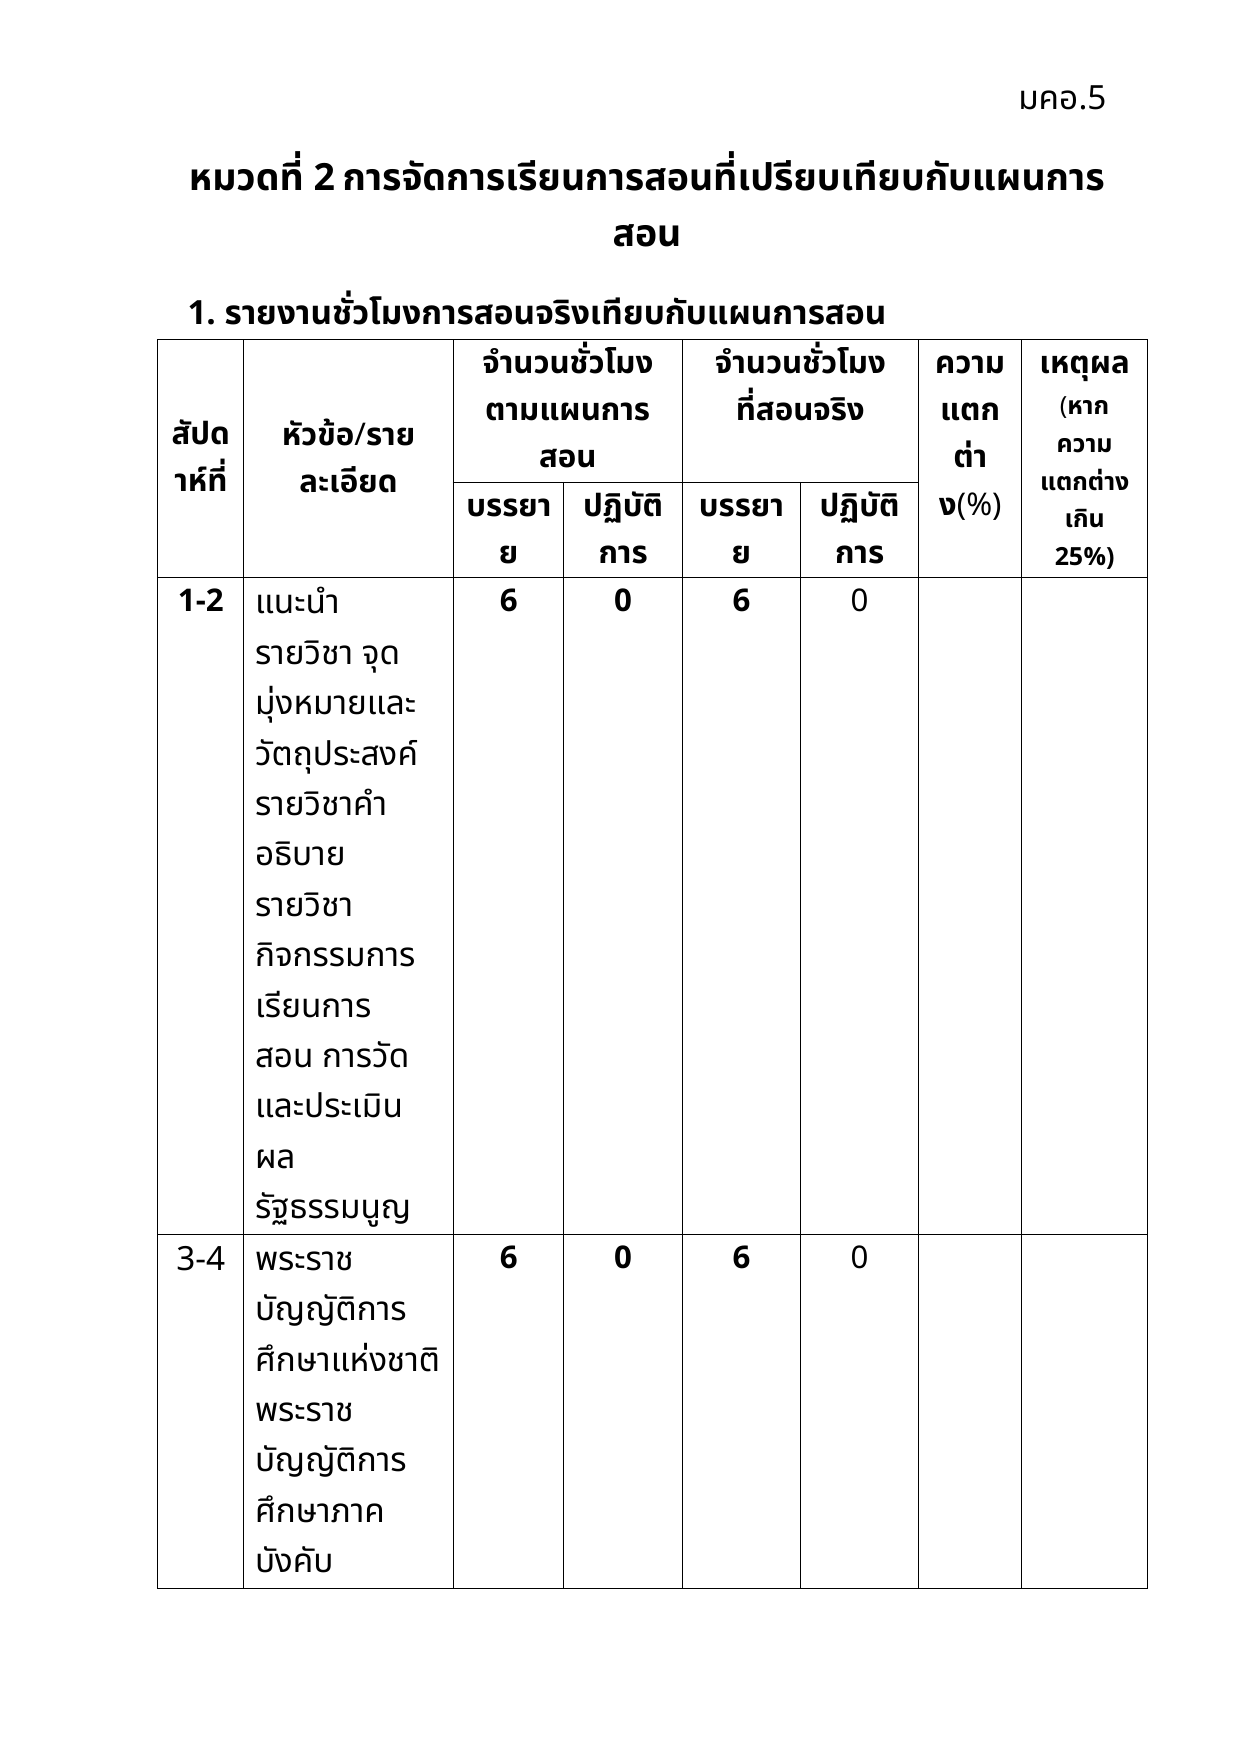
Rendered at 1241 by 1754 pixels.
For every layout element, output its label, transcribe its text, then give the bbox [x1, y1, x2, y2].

table_cell [919, 578, 1021, 1234]
table_cell 6 [454, 1235, 563, 1588]
table_cell 0 [801, 578, 918, 1234]
table_cell [1022, 1235, 1147, 1588]
table_header เหตุผล (หากความแตกต่างเกิน 25%) [1022, 340, 1147, 577]
table_cell [1022, 578, 1147, 1234]
table_cell บรรยาย [454, 483, 563, 577]
table_cell 6 [683, 1235, 800, 1588]
text 1. รายงานชั่วโมงการสอนจริงเทียบกับแผนการสอน [187, 289, 1106, 339]
text หมวดที่ 2การจัดการเรียนการสอนที่เปรียบเทียบกับแผนการสอน [187, 150, 1106, 264]
table_header สัปดาห์ที่ [158, 340, 243, 577]
table_cell [919, 1235, 1021, 1588]
table_cell ปฏิบัติการ [564, 483, 682, 577]
table_cell 0 [564, 578, 682, 1234]
table_cell 3-4 [158, 1235, 243, 1588]
table_header หัวข้อ/รายละเอียด [244, 340, 453, 577]
table_cell บรรยาย [683, 483, 800, 577]
table_header ความแตกต่าง(%) [919, 340, 1021, 577]
table_cell 6 [683, 578, 800, 1234]
table_header จำนวนชั่วโมง ตามแผนการสอน [454, 340, 682, 482]
table_header จำนวนชั่วโมง ที่สอนจริง [683, 340, 918, 482]
table_cell พระราชบัญญัติการศึกษาแห่งชาติ พระราชบัญญัติการศึกษาภาคบังคับ [244, 1235, 453, 1588]
table_cell 1-2 [158, 578, 243, 1234]
table_cell 0 [801, 1235, 918, 1588]
table_cell แนะนำรายวิชา จุดมุ่งหมายและ วัตถุประสงค์รายวิชาคำอธิบาย รายวิชา กิจกรรมการเรียนการสอน การวัดและประเมินผล รัฐธรรมนูญ [244, 578, 453, 1234]
table_cell 0 [564, 1235, 682, 1588]
table_cell ปฏิบัติการ [801, 483, 918, 577]
table_cell 6 [454, 578, 563, 1234]
